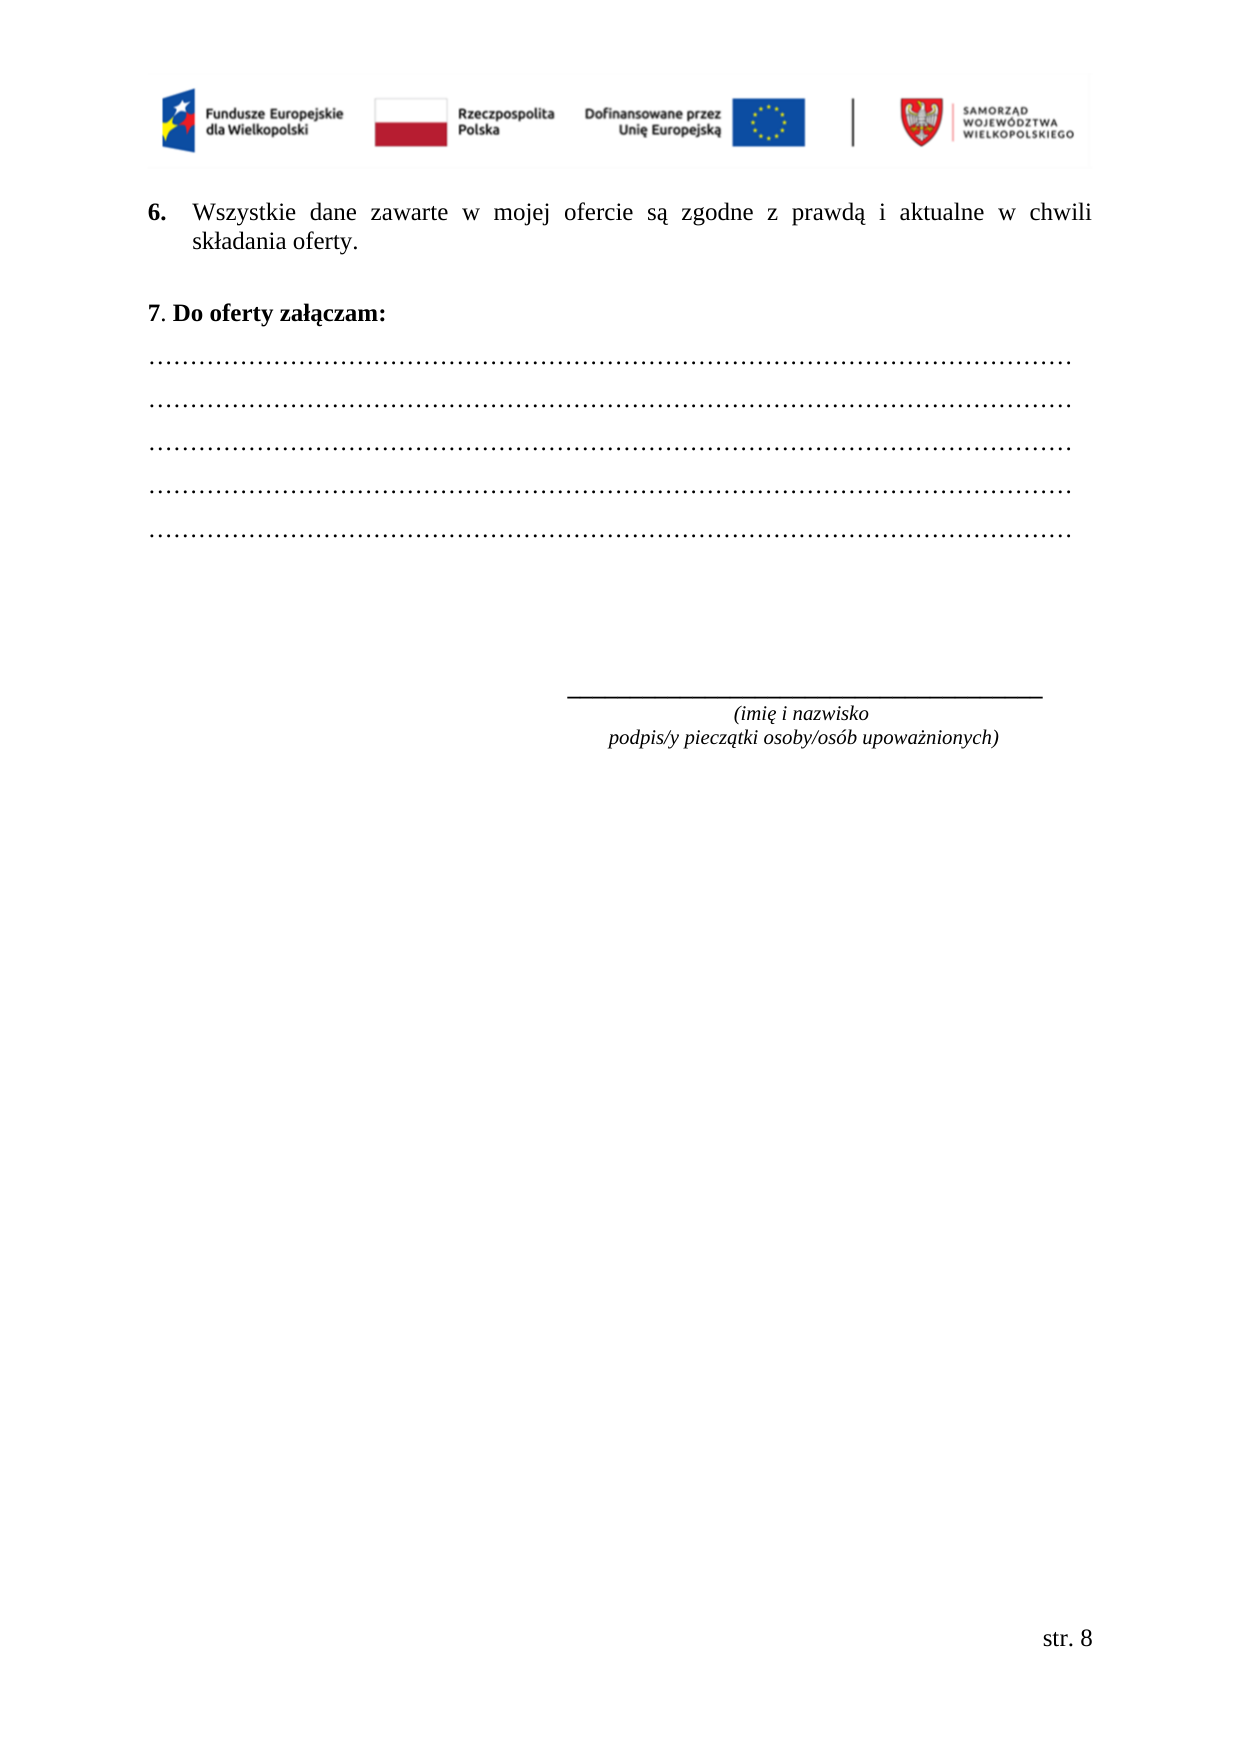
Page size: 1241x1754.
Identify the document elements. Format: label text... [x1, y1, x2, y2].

list Wszystkie dane zawarte w mojej ofercie są zgodne z prawdą i aktualne w chwili składania oferty. [148, 197, 1093, 255]
text 7. Do oferty załączam: …………………………………………………………………………………………………………………………………………………………………………………………………………………………………………………………………………………………………………………………………………………………………………………………………………………………………………………………………………………………………………… [148, 298, 1093, 542]
picture [147, 73, 1093, 169]
text ______________________________________ (imię i nazwisko podpis/y pieczątki osoby/osób upoważnionych) [517, 672, 1093, 749]
